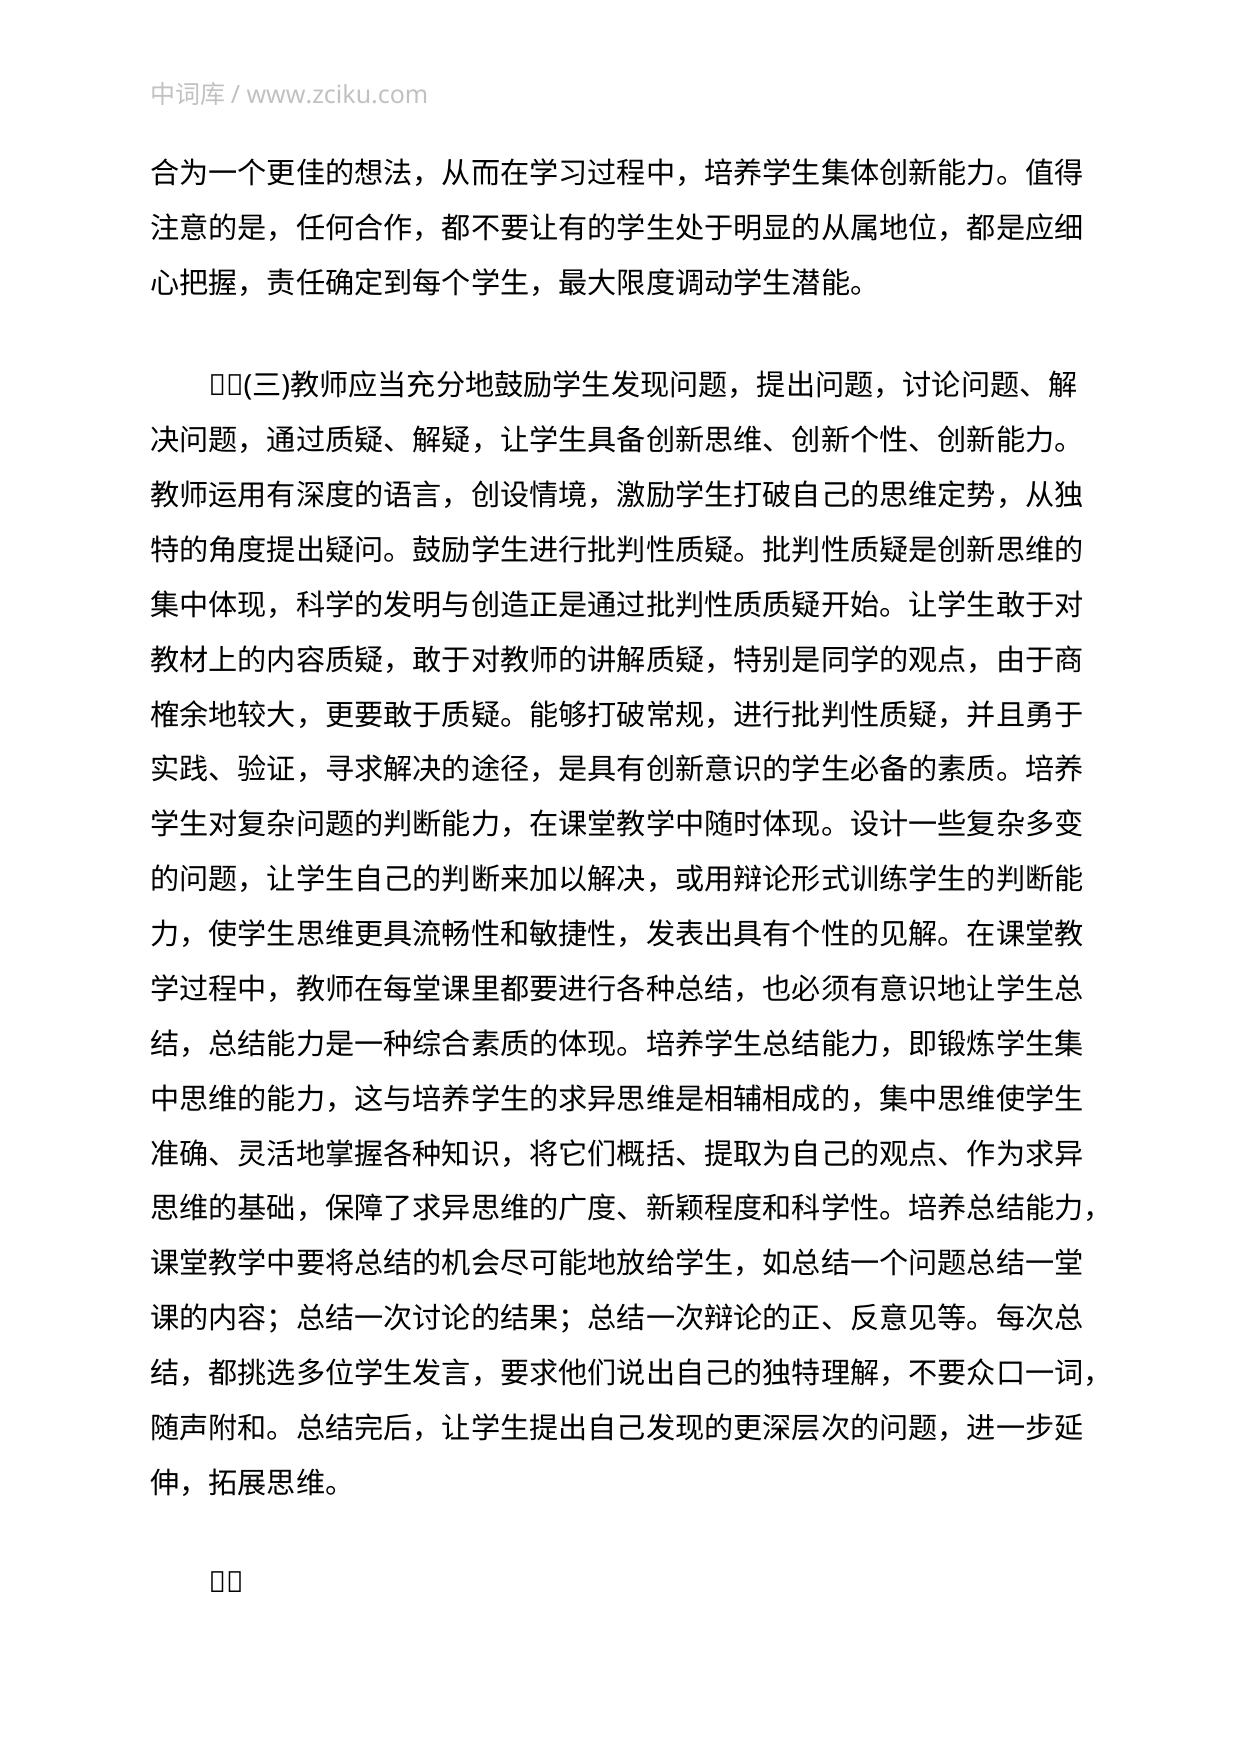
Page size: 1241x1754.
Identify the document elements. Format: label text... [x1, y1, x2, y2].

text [150, 150, 1090, 302]
text (三)教师应当充分地鼓励学生发现问题，提出问题，讨论问题、解决问题，通过质疑、解疑，让学生具备创新思维、创新个性、创新能力。教师运用有深度的语言，创设情境，激励学生打破自己的思维定势，从独特的角度提出疑问。鼓励学生进行批判性质疑。批判性质疑是创新思维的集中体现，科学的发明与创造正是通过批判性质质疑开始。让学生敢于对教材上的内容质疑，敢于对教师的讲解质疑，特别是同学的观点，由于商榷余地较大，更要敢于质疑。能够打破常规，进行批判性质疑，并且勇于实践、验证，寻求解决的途径，是具有创新意识的学生必备的素质。培养学生对复杂问题的判断能力，在课堂教学中随时体现。设计一些复杂多变的问题，让学生自己的判断来加以解决，或用辩论形式训练学生的判断能力，使学生思维更具流畅性和敏捷性，发表出具有个性的见解。在课堂教学过程中，教师在每堂课里都要进行各种总结，也必须有意识地让学生总结，总结能力是一种综合素质的体现。培养学生总结能力，即锻炼学生集中思维的能力，这与培养学生的求异思维是相辅相成的，集中思维使学生准确、灵活地掌握各种知识，将它们概括、提取为自己的观点、作为求异思维的基础，保障了求异思维的广度、新颖程度和科学性。培养总结能力，课堂教学中要将总结的机会尽可能地放给学生，如总结一个问题总结一堂课的内容；总结一次讨论的结果；总结一次辩论的正、反意见等。每次总结，都挑选多位学生发言，要求他们说出自己的独特理解，不要众口一词，随声附和。总结完后，让学生提出自己发现的更深层次的问题，进一步延伸，拓展思维。 [150, 362, 1090, 1502]
text  [150, 1561, 1090, 1601]
